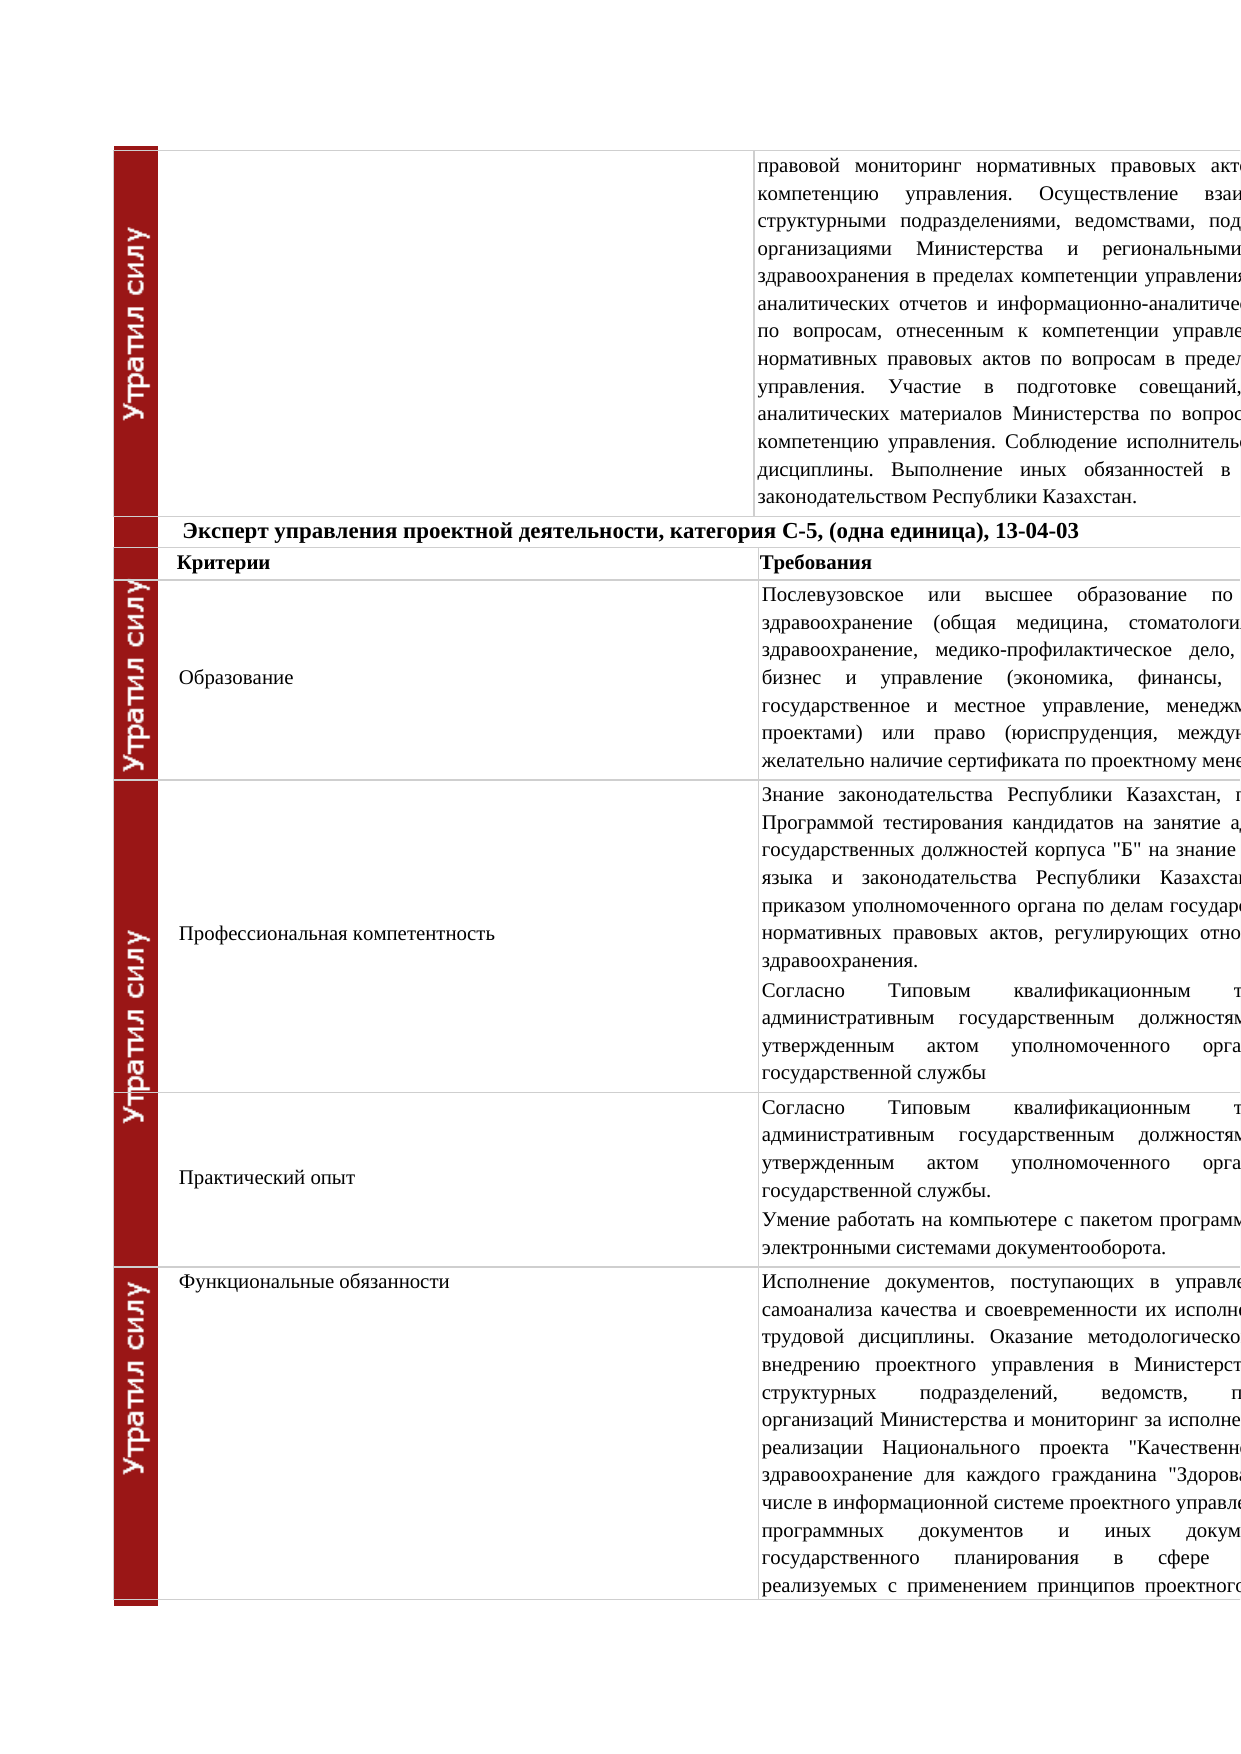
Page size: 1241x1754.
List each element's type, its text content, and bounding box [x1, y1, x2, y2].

table_header Требования [759, 548, 1240, 579]
picture [114, 146, 158, 150]
table_cell Образование [114, 581, 758, 779]
table_cell Послевузовское или высшее образование по специальностям здравоохранение (общая медицина, стоматология, общественное здравоохранение, медико-профилактическое дело, педиатрия) или бизнес и управление (экономика, финансы, учет и аудит, государственное и местное управление, менеджмент, управление проектами) или право (юриспруденция, международное право), желательно наличие сертификата по проектному менеджменту. [759, 581, 1240, 779]
table_header Критерии [114, 548, 758, 579]
table_cell Практический опыт [114, 1093, 758, 1266]
table_cell Согласно Типовым квалификационным требованиям к административным государственным должностям корпуса "Б", утвержденным актом уполномоченного органа по делам государственной службы. Умение работать на компьютере с пакетом программ Microsoft Office, электронными системами документооборота. [759, 1093, 1240, 1266]
picture [114, 1600, 158, 1606]
table_cell Функциональные обязанности [114, 151, 753, 516]
picture [114, 543, 158, 547]
table_cell Знание законодательства Республики Казахстан, предусмотренного Программой тестирования кандидатов на занятие административных государственных должностей корпуса "Б" на знание государственного языка и законодательства Республики Казахстан, утвержденной приказом уполномоченного органа по делам государственной службы, нормативных правовых актов, регулирующих отношения в области здравоохранения. Согласно Типовым квалификационным требованиям к административным государственным должностям корпуса "Б", утвержденным актом уполномоченного органа по делам государственной службы [759, 781, 1240, 1092]
text Эксперт управления проектной деятельности, категория С-5, (одна единица), 13-04-03 [112, 517, 1128, 543]
table_cell Профессиональная компетентность [114, 781, 758, 1092]
table_cell Функциональные обязанности [114, 1268, 758, 1598]
